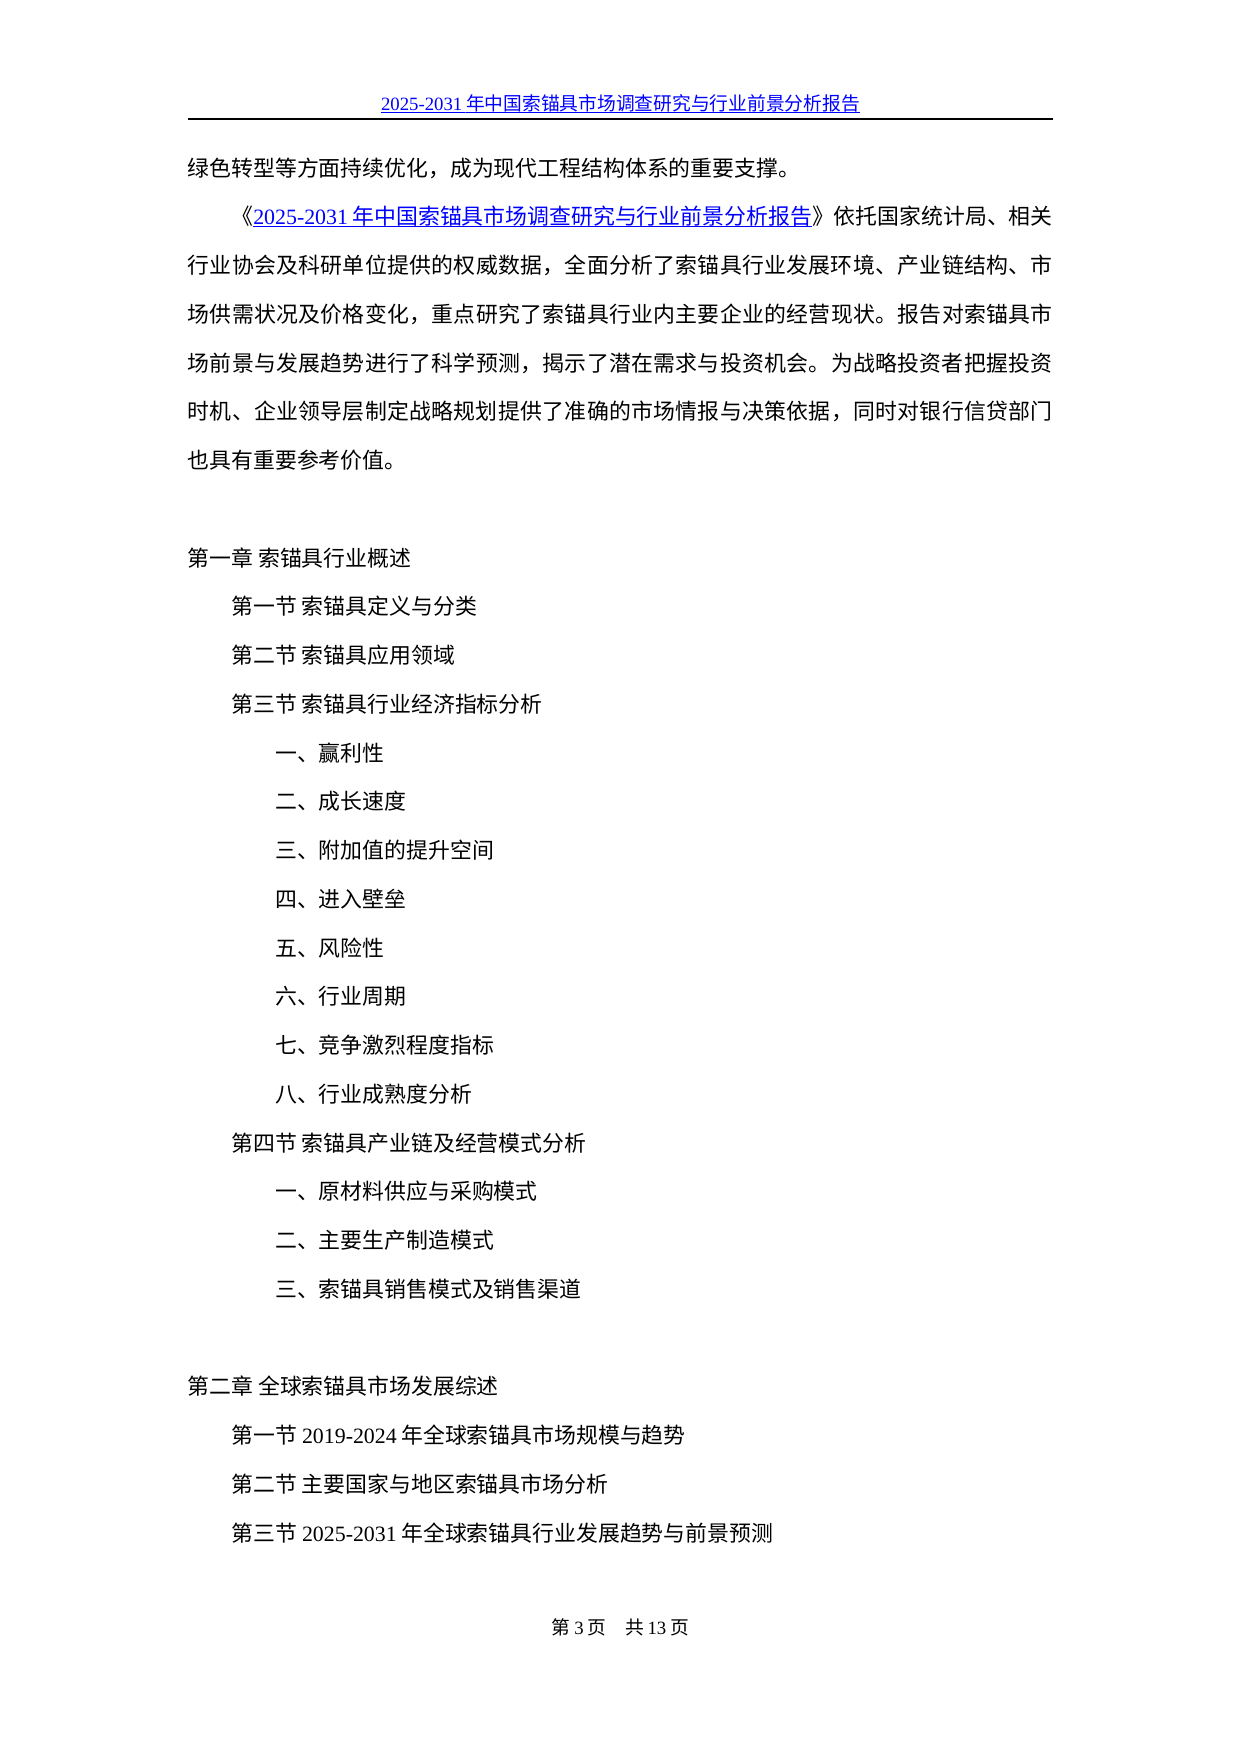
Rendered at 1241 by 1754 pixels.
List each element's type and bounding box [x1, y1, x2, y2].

text [187, 150, 1053, 1548]
